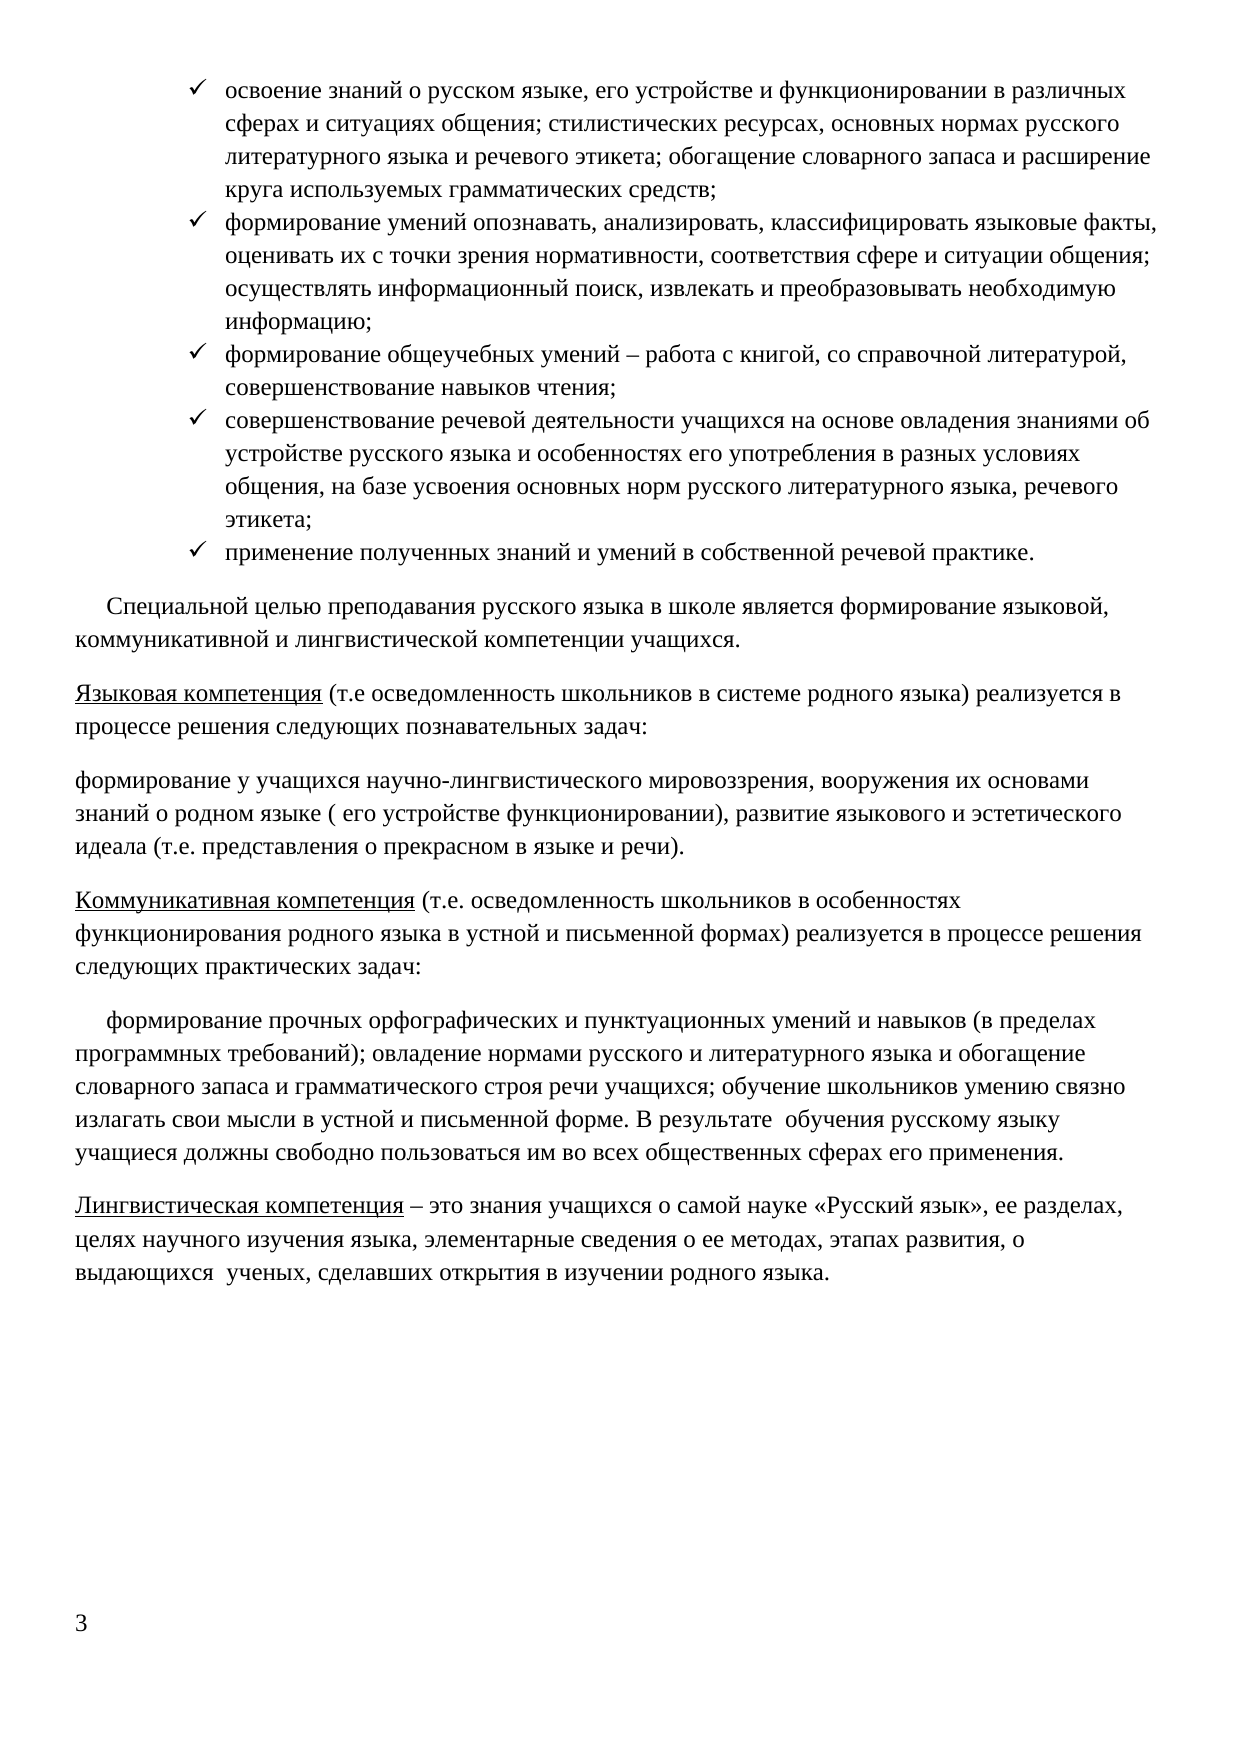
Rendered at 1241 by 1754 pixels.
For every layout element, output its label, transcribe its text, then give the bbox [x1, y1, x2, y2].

list совершенствование речевой деятельности учащихся на основе овладения знаниями об устройстве русского языка и особенностях его употребления в разных условиях общения, на базе усвоения основных норм русского литературного языка, речевого этикета; [187, 405, 1165, 533]
list формирование общеучебных умений – работа с книгой, со справочной литературой, совершенствование навыков чтения; [187, 339, 1165, 401]
text Коммуникативная компетенция (т.е. осведомленность школьников в особенностях функционирования родного языка в устной и письменной формах) реализуется в процессе решения следующих практических задач: [75, 885, 1165, 979]
text Лингвистическая компетенция – это знания учащихся о самой науке «Русский язык», ее разделах, целях научного изучения языка, элементарные сведения о ее методах, этапах развития, о выдающихся ученых, сделавших открытия в изучении родного языка. [75, 1191, 1165, 1285]
list применение полученных знаний и умений в собственной речевой практике. [187, 537, 1165, 566]
text Специальной целью преподавания русского языка в школе является формирование языковой, коммуникативной и лингвистической компетенции учащихся. [75, 591, 1165, 653]
text формирование прочных орфографических и пунктуационных умений и навыков (в пределах программных требований); овладение нормами русского и литературного языка и обогащение словарного запаса и грамматического строя речи учащихся; обучение школьников умению связно излагать свои мысли в устной и письменной форме. В результате обучения русскому языку учащиеся должны свободно пользоваться им во всех общественных сферах его применения. [75, 1005, 1165, 1166]
text Языковая компетенция (т.е осведомленность школьников в системе родного языка) реализуется в процессе решения следующих познавательных задач: [75, 678, 1165, 740]
list освоение знаний о русском языке, его устройстве и функционировании в различных сферах и ситуациях общения; стилистических ресурсах, основных нормах русского литературного языка и речевого этикета; обогащение словарного запаса и расширение круга используемых грамматических средств; [187, 75, 1165, 203]
list формирование умений опознавать, анализировать, классифицировать языковые факты, оценивать их с точки зрения нормативности, соответствия сфере и ситуации общения; осуществлять информационный поиск, извлекать и преобразовывать необходимую информацию; [187, 207, 1165, 335]
text формирование у учащихся научно-лингвистического мировоззрения, вооружения их основами знаний о родном языке ( его устройстве функционировании), развитие языкового и эстетического идеала (т.е. представления о прекрасном в языке и речи). [75, 765, 1165, 860]
